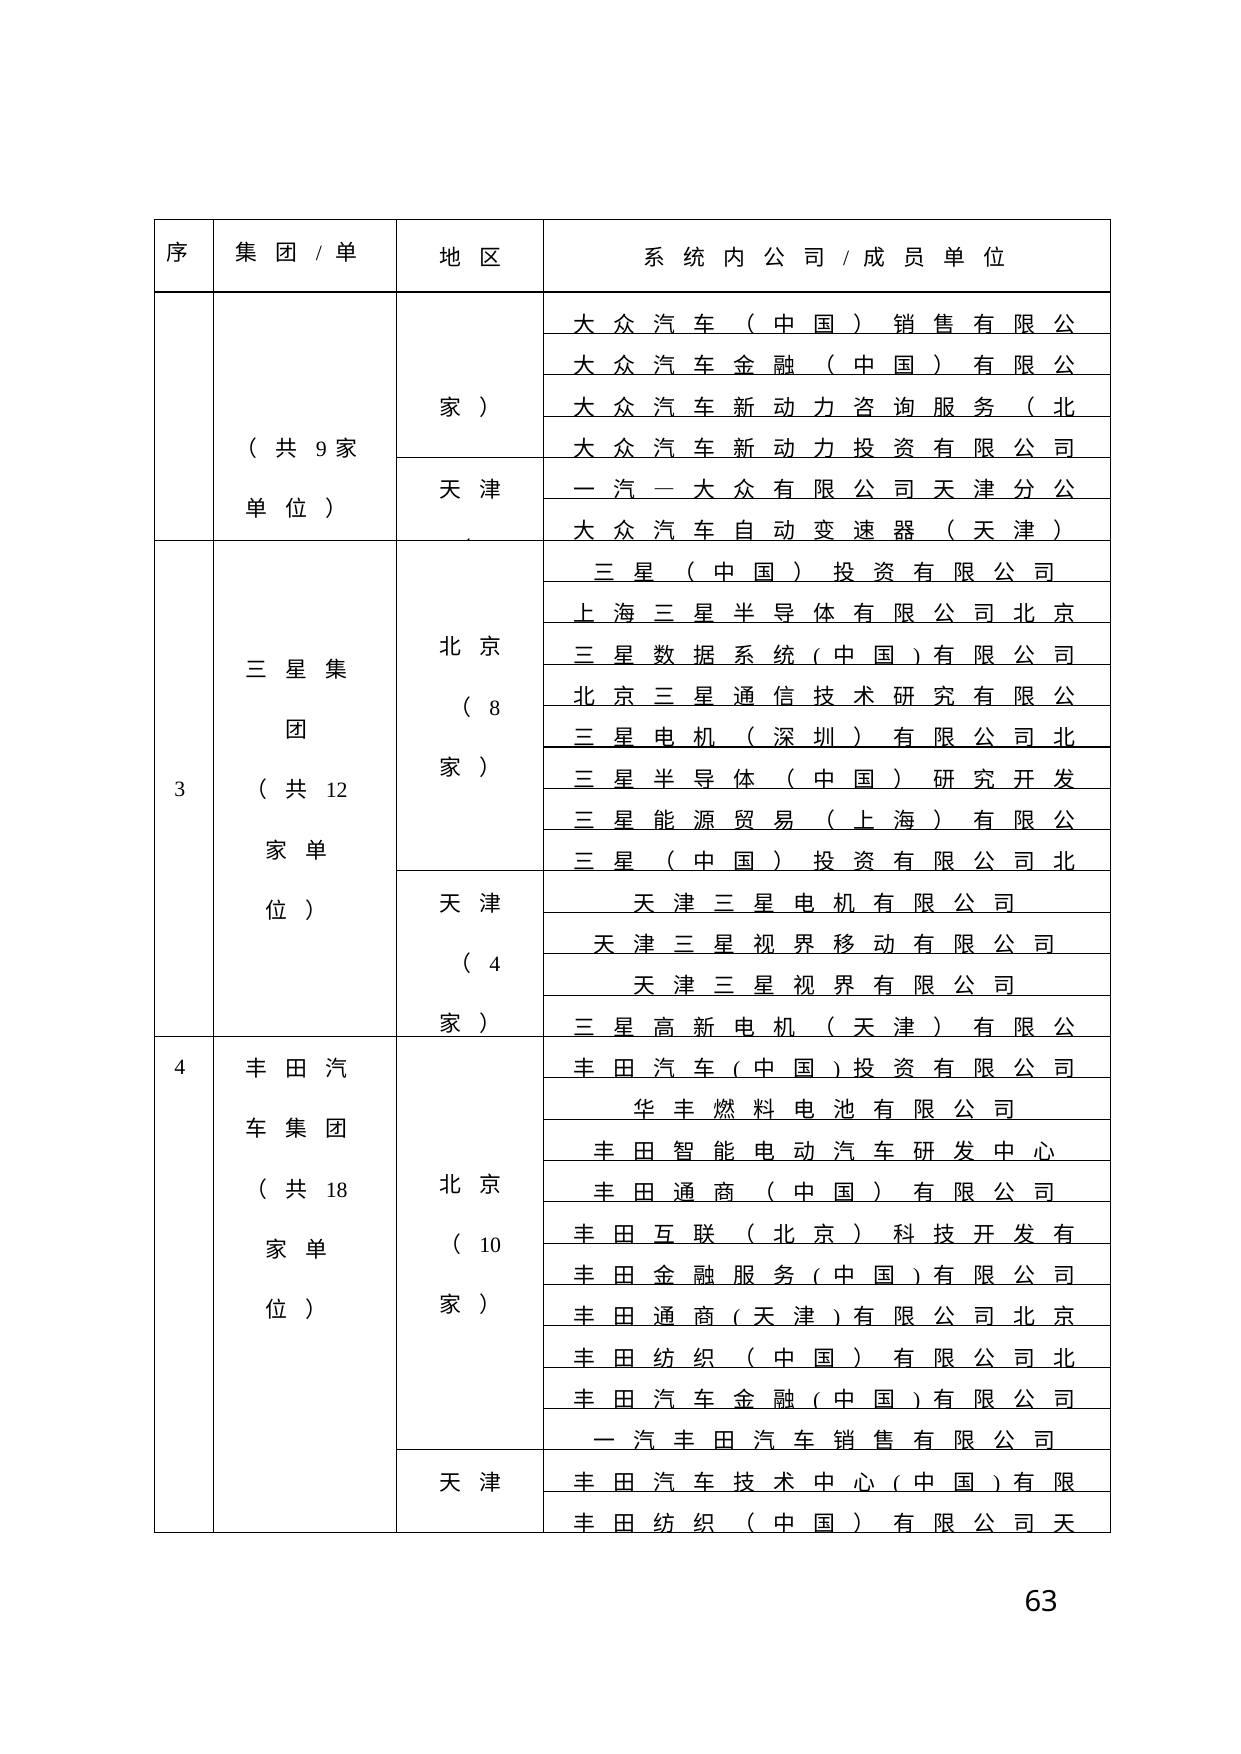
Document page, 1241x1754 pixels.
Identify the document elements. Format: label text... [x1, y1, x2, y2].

table_cell 天津三星视界移动有限公司 [544, 913, 1110, 953]
table_cell 一汽丰田汽车销售有限公司 [544, 1409, 1110, 1449]
table_cell 三星电机（深圳）有限公司北京分公司 [544, 706, 1110, 746]
table_cell 三星（中国）投资有限公司 [544, 541, 1110, 581]
table_cell 北京（10家） [397, 1037, 543, 1449]
table_cell 丰田金融服务(中国)有限公司 [544, 1244, 1110, 1284]
table_cell 天津（4家） [397, 871, 543, 1036]
table_cell 上海三星半导体有限公司北京分公司 [544, 582, 1110, 622]
table_header 序号 [155, 220, 213, 291]
table_cell 丰田汽车金融(中国)有限公司 [544, 1368, 1110, 1408]
table_header 地区 [397, 220, 543, 291]
table_cell 丰田纺织（中国）有限公司天津分公司 [544, 1492, 1110, 1532]
table_cell 丰田通商(天津)有限公司北京分公司 [544, 1285, 1110, 1325]
table_header 系统内公司/成员单位 [544, 220, 1110, 291]
table_cell 丰田通商（中国）有限公司 [544, 1161, 1110, 1201]
table_cell 3 [155, 541, 213, 1036]
table_cell 三星高新电机（天津）有限公司 [544, 996, 1110, 1036]
table_cell 大众汽车自动变速器（天津）有限公司 [544, 499, 1110, 539]
table_cell 大众汽车（中国）销售有限公司北京分公司 [544, 293, 1110, 333]
table_cell 天津（8家） [397, 1450, 543, 1532]
table_cell 丰田智能电动汽车研发中心（中国）有限公司北京分公司 [544, 1120, 1110, 1160]
table_cell 丰田汽车技术中心(中国)有限公司 [544, 1450, 1110, 1491]
table_cell 丰田互联（北京）科技开发有限公司 [544, 1202, 1110, 1243]
table_cell 三星半导体（中国）研究开发有限公司北京分公司 [544, 748, 1110, 788]
table_cell 一汽—大众有限公司天津分公司 [544, 458, 1110, 498]
table_cell 丰田汽车(中国)投资有限公司 [544, 1037, 1110, 1077]
table_cell 三星能源贸易（上海）有限公司北京分公司 [544, 789, 1110, 829]
table_cell 三星（中国）投资有限公司北京分公司 [544, 830, 1110, 870]
table_cell 天津三星视界有限公司 [544, 954, 1110, 994]
table_cell 三星数据系统(中国)有限公司 [544, 623, 1110, 664]
table_cell 大众汽车新动力投资有限公司 [544, 417, 1110, 457]
table_cell 大众汽车金融（中国）有限公司 [544, 334, 1110, 374]
table_cell 天津三星电机有限公司 [544, 871, 1110, 912]
table_cell 三星集团 （共12家单位） [214, 541, 396, 1036]
table_cell 华丰燃料电池有限公司 [544, 1078, 1110, 1118]
table_cell 北京（8家） [397, 541, 543, 870]
table_cell 大众汽车新动力咨询服务（北京）有限公司 [544, 375, 1110, 416]
table_cell 丰田纺织（中国）有限公司北京分公司 [544, 1326, 1110, 1367]
table_cell 天津（2家） [397, 458, 543, 539]
table_cell 丰田汽车集团 （共18家单位） [214, 1037, 396, 1532]
table_cell 北京三星通信技术研究有限公司 [544, 665, 1110, 705]
table_cell 4 [155, 1037, 213, 1532]
table_header 集团/单位 [214, 220, 396, 291]
